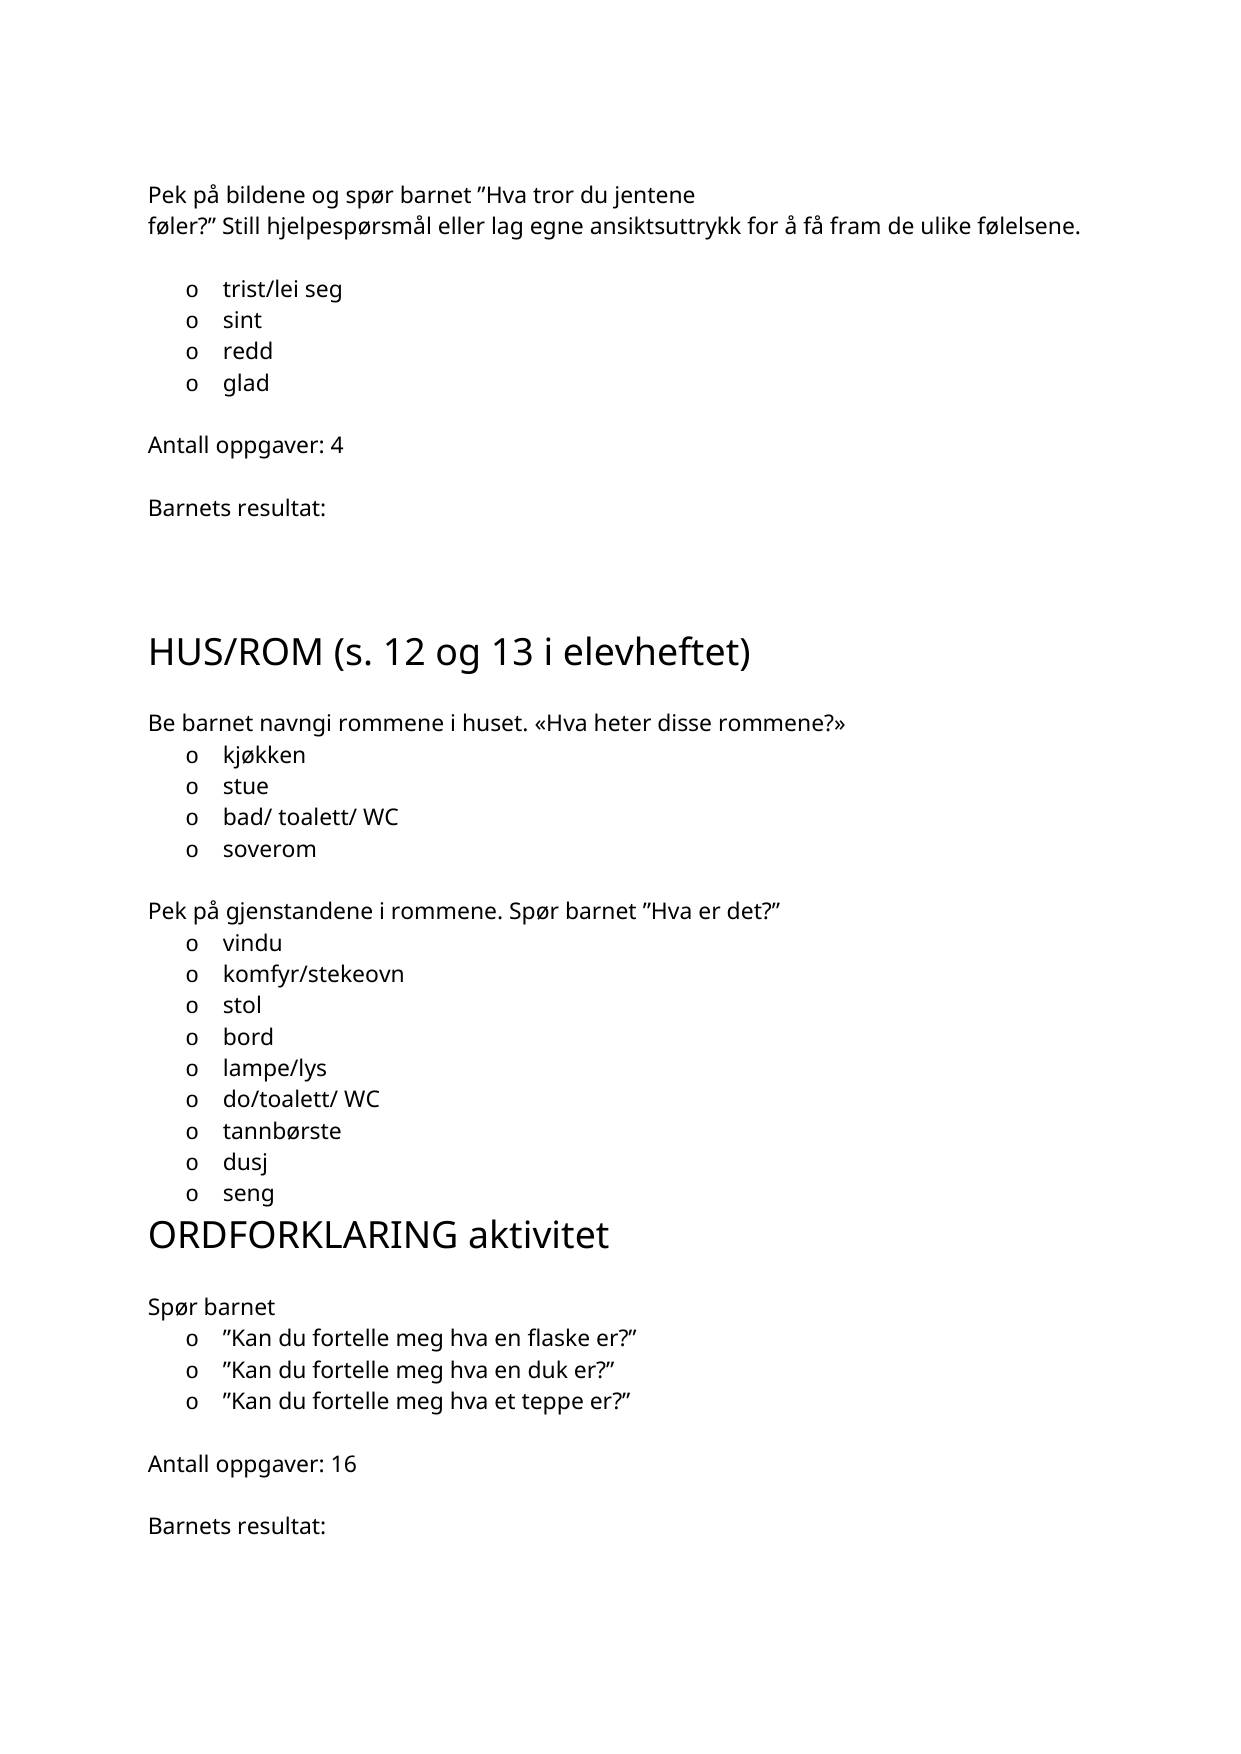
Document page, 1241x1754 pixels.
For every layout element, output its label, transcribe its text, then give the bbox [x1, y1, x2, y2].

list tannbørste [185, 1115, 1093, 1146]
list bad/ toalett/ WC [185, 801, 1093, 833]
list komfyr/stekeovn [185, 958, 1093, 989]
text HUS/ROM (s. 12 og 13 i elevheftet) [148, 625, 1093, 676]
text Spør barnet [148, 1291, 1093, 1322]
text Barnets resultat: [148, 492, 1093, 523]
text Be barnet navngi rommene i huset. «Hva heter disse rommene?» [148, 707, 1093, 739]
list soverom [185, 833, 1093, 864]
list stol [185, 989, 1093, 1021]
text Pek på gjenstandene i rommene. Spør barnet ”Hva er det?” [148, 895, 1093, 927]
list trist/lei seg [185, 273, 1093, 304]
list dusj [185, 1146, 1093, 1177]
list redd [185, 335, 1093, 367]
text Pek på bildene og spør barnet ”Hva tror du jentene [148, 179, 1093, 210]
list seng [185, 1177, 1093, 1209]
list lampe/lys [185, 1052, 1093, 1083]
list vindu [185, 927, 1093, 958]
text Barnets resultat: [148, 1510, 1093, 1541]
list sint [185, 304, 1093, 335]
list glad [185, 367, 1093, 398]
list ”Kan du fortelle meg hva en flaske er?” [185, 1322, 1093, 1354]
list ”Kan du fortelle meg hva et teppe er?” [185, 1385, 1093, 1416]
text ORDFORKLARING aktivitet [148, 1209, 1093, 1260]
list do/toalett/ WC [185, 1083, 1093, 1115]
text Antall oppgaver: 16 [148, 1448, 1093, 1479]
text Antall oppgaver: 4 [148, 429, 1093, 461]
text føler?” Still hjelpespørsmål eller lag egne ansiktsuttrykk for å få fram de ulike følelsene. [148, 210, 1093, 241]
list ”Kan du fortelle meg hva en duk er?” [185, 1354, 1093, 1385]
list kjøkken [185, 739, 1093, 770]
list bord [185, 1021, 1093, 1052]
list stue [185, 770, 1093, 801]
